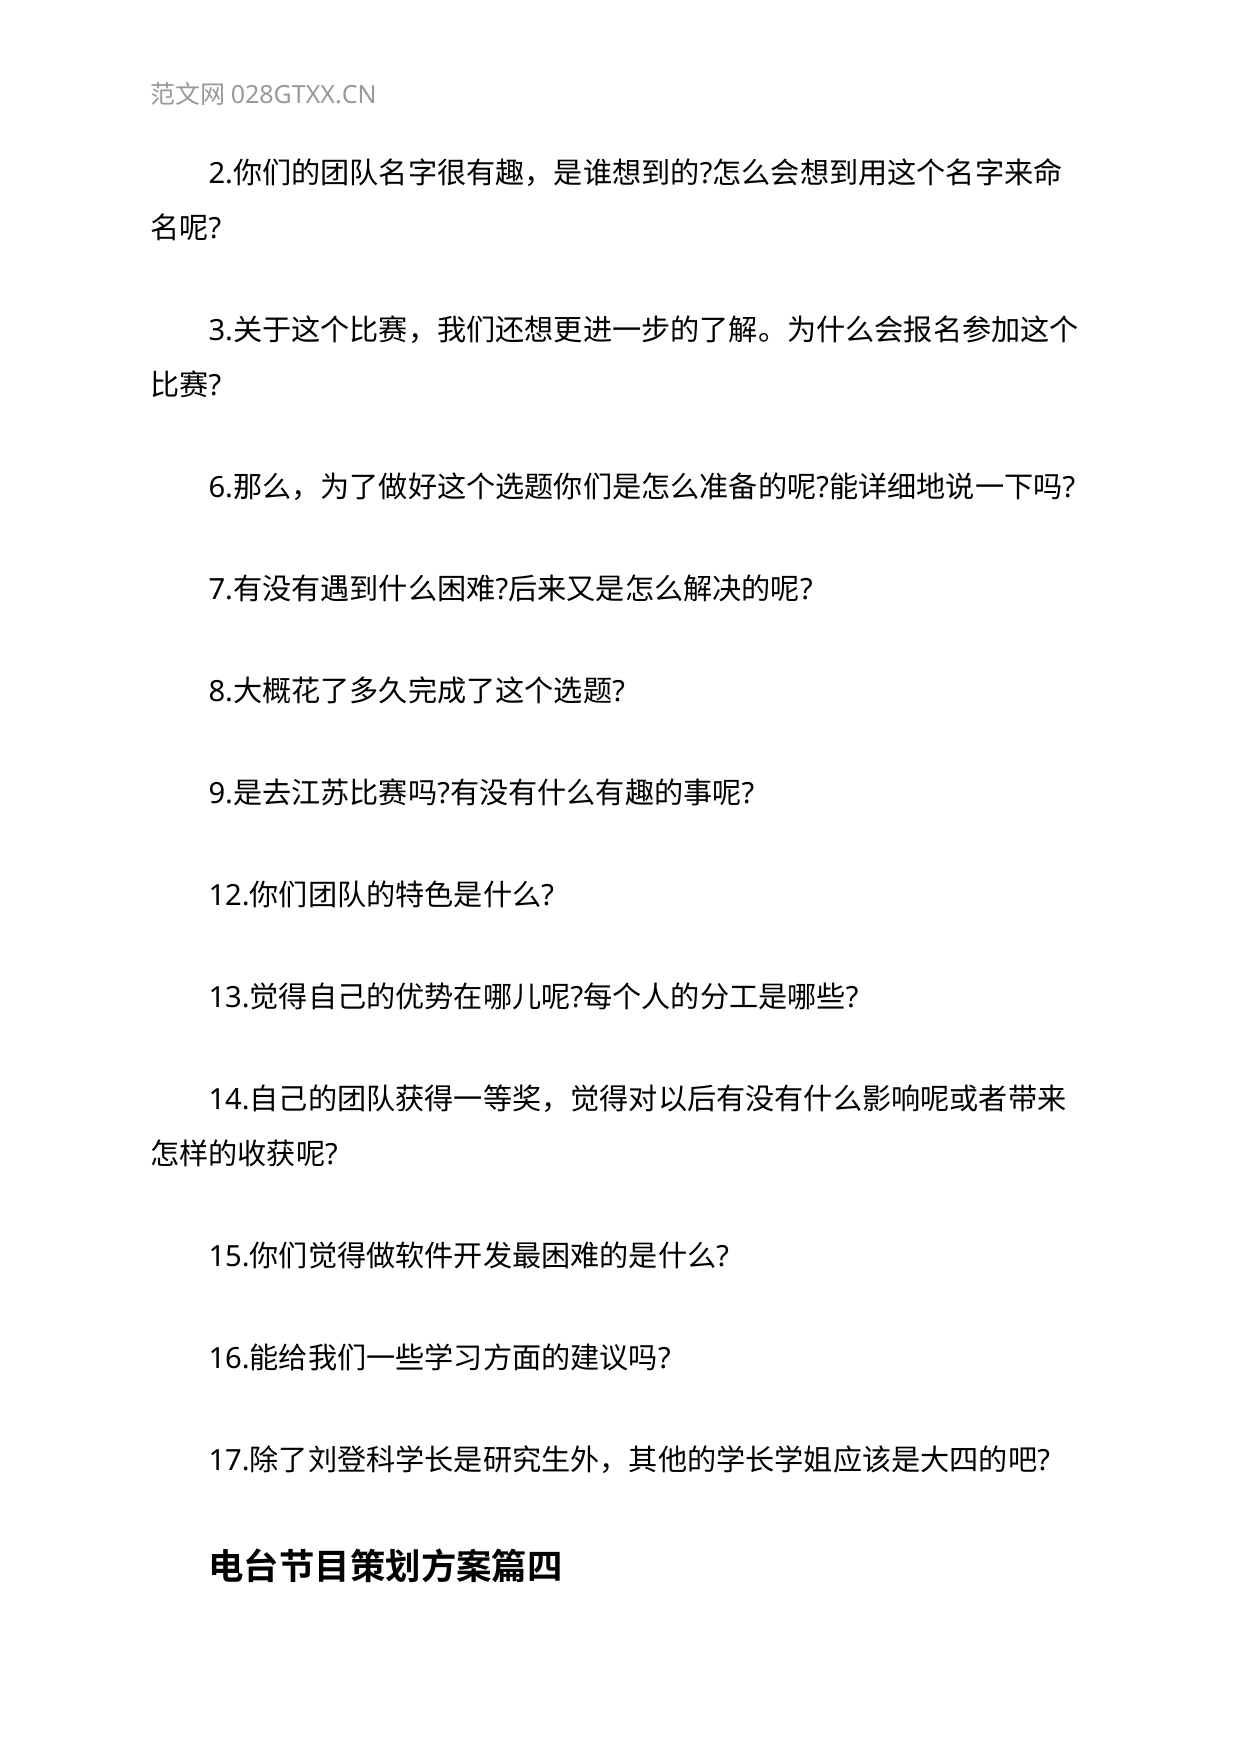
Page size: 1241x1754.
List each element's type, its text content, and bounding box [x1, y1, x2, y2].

text 8.大概花了多久完成了这个选题? [150, 668, 1090, 710]
text 12.你们团队的特色是什么? [150, 872, 1090, 914]
text 6.那么，为了做好这个选题你们是怎么准备的呢?能详细地说一下吗? [150, 464, 1090, 506]
text 7.有没有遇到什么困难?后来又是怎么解决的呢? [150, 566, 1090, 608]
text 14.自己的团队获得一等奖，觉得对以后有没有什么影响呢或者带来怎样的收获呢? [150, 1076, 1090, 1173]
text 电台节目策划方案篇四 [150, 1539, 1090, 1590]
text 15.你们觉得做软件开发最困难的是什么? [150, 1233, 1090, 1275]
text 3.关于这个比赛，我们还想更进一步的了解。为什么会报名参加这个比赛? [150, 307, 1090, 404]
text 2.你们的团队名字很有趣，是谁想到的?怎么会想到用这个名字来命名呢? [150, 150, 1090, 247]
text 13.觉得自己的优势在哪儿呢?每个人的分工是哪些? [150, 974, 1090, 1016]
text 17.除了刘登科学长是研究生外，其他的学长学姐应该是大四的吧? [150, 1437, 1090, 1479]
text 9.是去江苏比赛吗?有没有什么有趣的事呢? [150, 770, 1090, 812]
text 16.能给我们一些学习方面的建议吗? [150, 1335, 1090, 1377]
